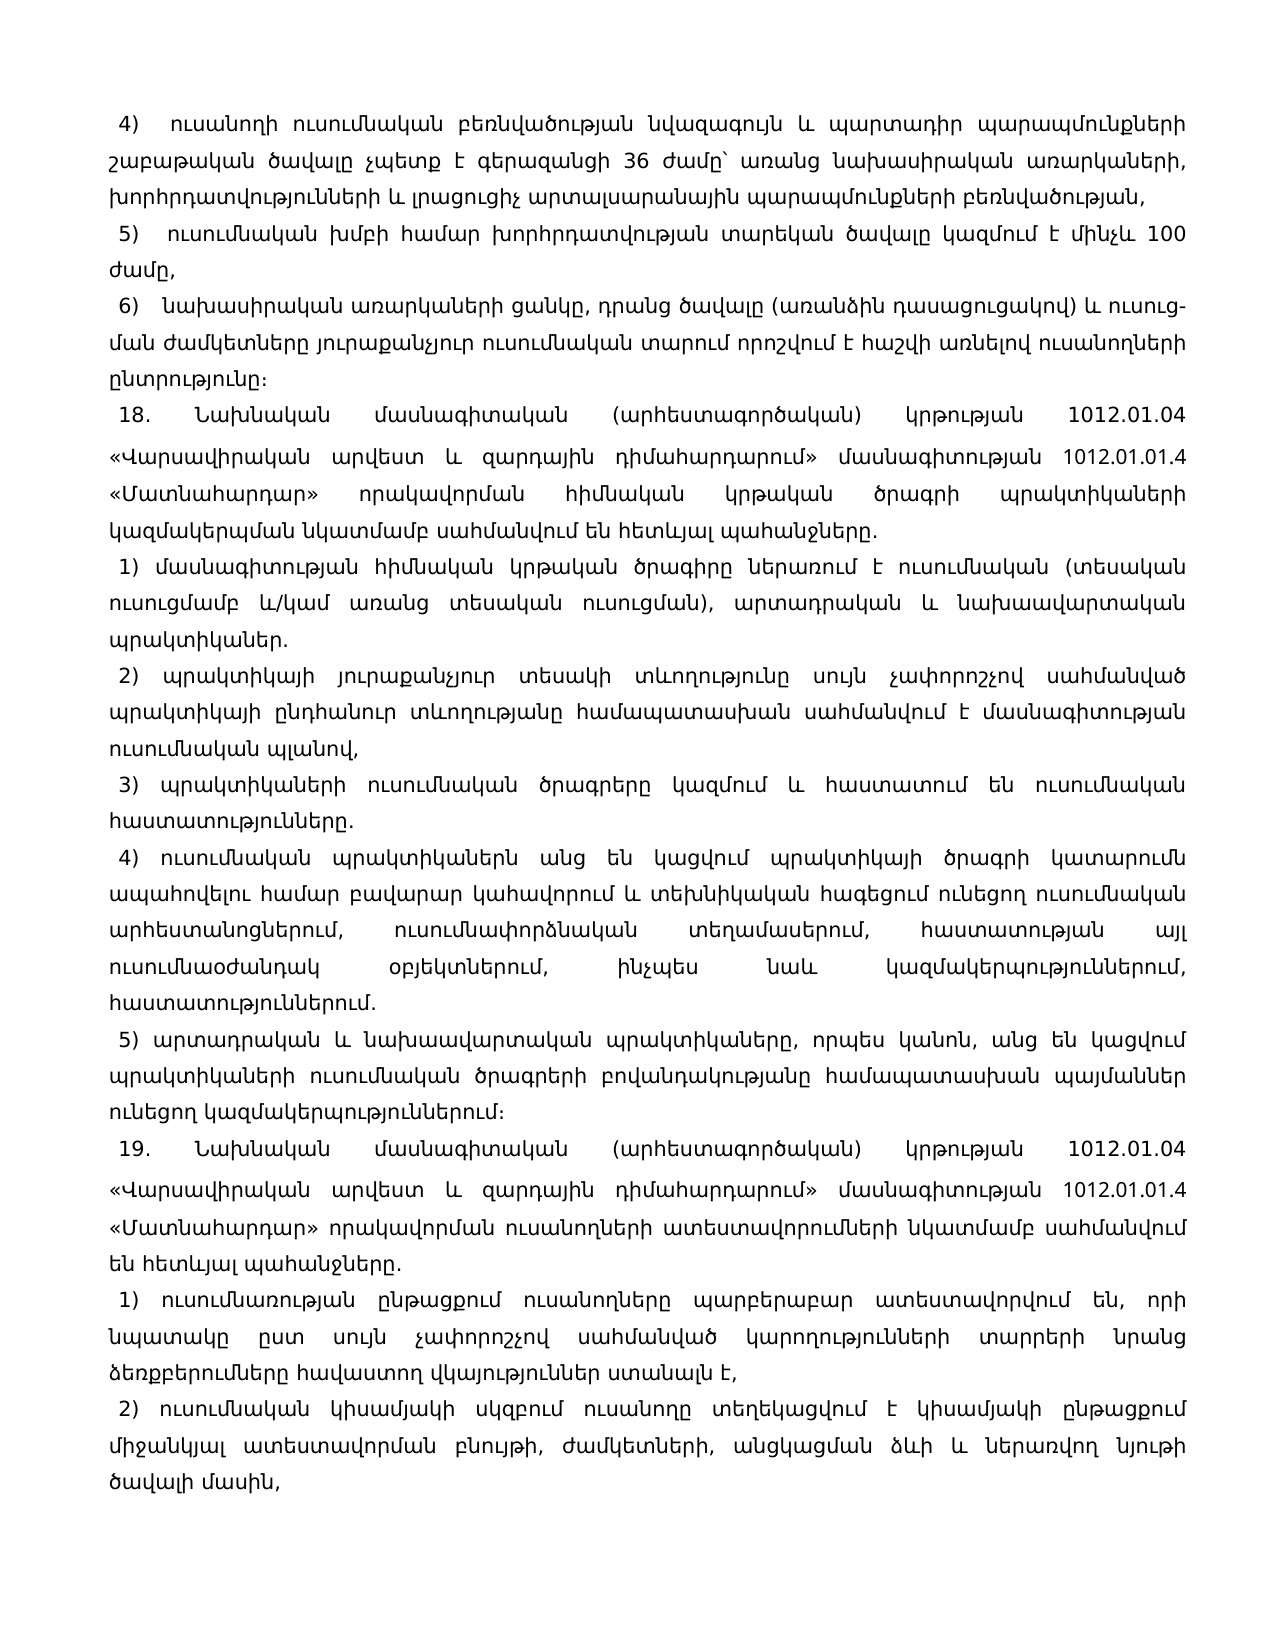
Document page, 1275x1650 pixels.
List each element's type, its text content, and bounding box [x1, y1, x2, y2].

list ուսումնական խմբի համար խորհրդատվության տարեկան ծավալը կազմում է մինչև 100 ժամը, [109, 222, 1186, 282]
text 5) արտադրական և նախաավարտական պրակտիկաները, որպես կանոն, անց են կացվում պրակտիկաների ուսումնական ծրագրերի բովանդակությանը համապատասխան պայմաններ ունեցող կազմակերպություններում։ [109, 1028, 1186, 1124]
text 1) ուսումնառության ընթացքում ուսանողները պարբերաբար ատեստավորվում են, որի նպատակը ըստ սույն չափորոշչով սահմանված կարողությունների տարրերի նրանց ձեռքբերումները հավաստող վկայություններ ստանալն է, [109, 1288, 1186, 1385]
text 1) մասնագիտության հիմնական կրթական ծրագիրը ներառում է ուսումնական (տեսական ուսուցմամբ և/կամ առանց տեսական ուսուցման), արտադրական և նախաավարտական պրակտիկաներ. [109, 555, 1186, 652]
list ուսանողի ուսումնական բեռնվածության նվազագույն և պարտադիր պարապմունքների շաբաթական ծավալը չպետք է գերազանցի 36 ժամը՝ առանց նախասիրական առարկաների, խորհրդատվությունների և լրացուցիչ արտալսարանային պարապմունքների բեռնվածության, [109, 112, 1186, 209]
text 18. Նախնական մասնագիտական (արհեստագործական) կրթության 1012.01.04 «Վարսավիրական արվեստ և զարդային դիմահարդարում» մասնագիտության 1012.01.01.4 «Մատնահարդար» որակավորման հիմնական կրթական ծրագրի պրակտիկաների կազմակերպման նկատմամբ սահմանվում են հետևյալ պահանջները. [109, 403, 1186, 543]
text 2) ուսումնական կիսամյակի սկզբում ուսանողը տեղեկացվում է կիսամյակի ընթացքում միջանկյալ ատեստավորման բնույթի, ժամկետների, անցկացման ձևի և ներառվող նյութի ծավալի մասին, [109, 1397, 1186, 1494]
text 2) պրակտիկայի յուրաքանչյուր տեսակի տևողությունը սույն չափորոշչով սահմանված պրակտիկայի ընդհանուր տևողությանը համապատասխան սահմանվում է մասնագիտության ուսումնական պլանով, [109, 664, 1186, 761]
text 3) պրակտիկաների ուսումնական ծրագրերը կազմում և հաստատում են ուսումնական հաստատությունները. [109, 773, 1186, 834]
list նախասիրական առարկաների ցանկը, դրանց ծավալը (առանձին դասացուցակով) և ուսուցման ժամկետները յուրաքանչյուր ուսումնական տարում որոշվում է հաշվի առնելով ուսանողների ընտրությունը։ [109, 294, 1186, 391]
text 19. Նախնական մասնագիտական (արհեստագործական) կրթության 1012.01.04 «Վարսավիրական արվեստ և զարդային դիմահարդարում» մասնագիտության 1012.01.01.4 «Մատնահարդար» որակավորման ուսանողների ատեստավորումների նկատմամբ սահմանվում են հետևյալ պահանջները. [109, 1137, 1186, 1276]
text 4) ուսումնական պրակտիկաներն անց են կացվում պրակտիկայի ծրագրի կատարումն ապահովելու համար բավարար կահավորում և տեխնիկական հագեցում ունեցող ուսումնական արհեստանոցներում, ուսումնափորձնական տեղամասերում, հաստատության այլ ուսումնաօժանդակ օբյեկտներում, ինչպես նաև կազմակերպություններում, հաստատություններում. [109, 846, 1186, 1016]
